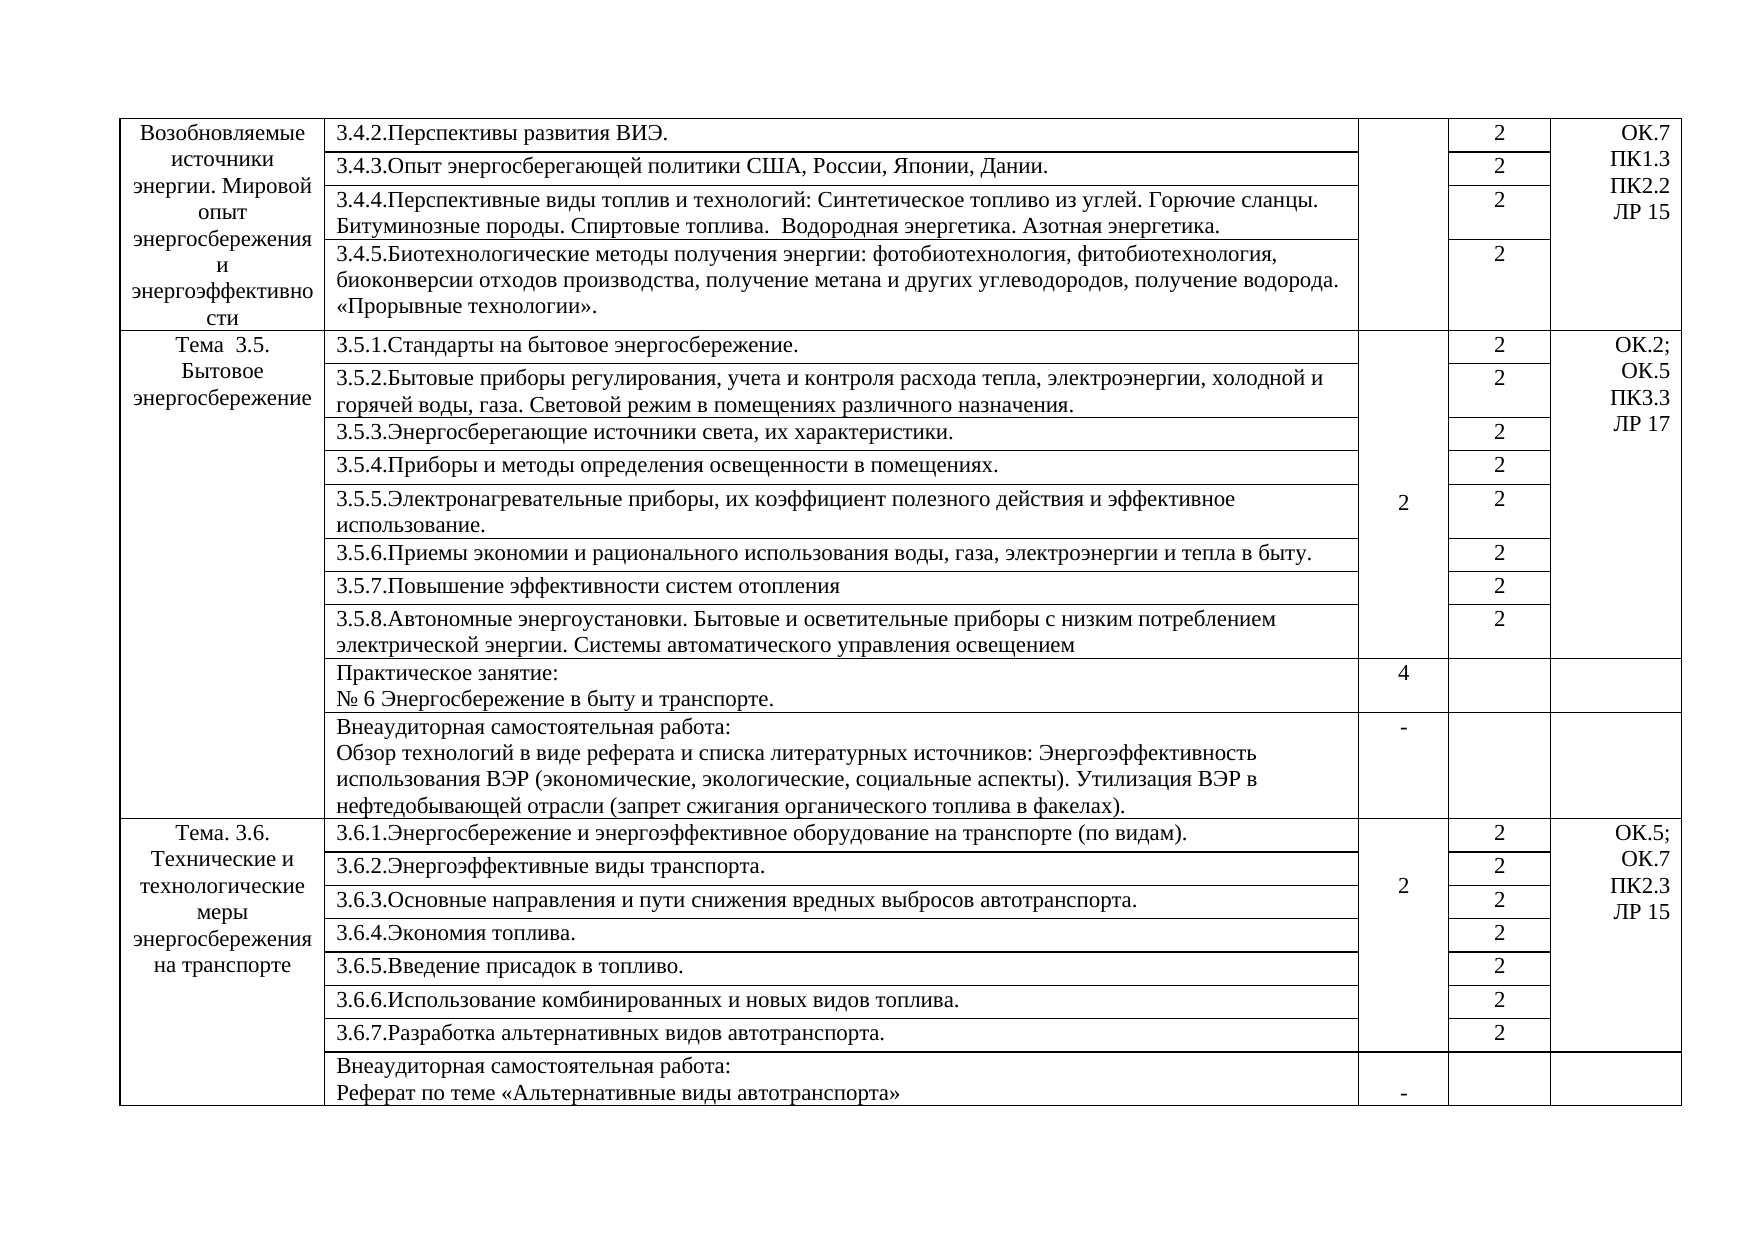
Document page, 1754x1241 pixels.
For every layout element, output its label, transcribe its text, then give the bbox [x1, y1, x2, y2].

table_cell 3.4.4.Перспективные виды топлив и технологий: Синтетическое топливо из углей. Горючие сланцы. Битуминозные породы. Спиртовые топлива. Водородная энергетика. Азотная энергетика. [325, 186, 1358, 238]
table_cell 2 [1449, 819, 1550, 851]
table_cell 2 [1449, 240, 1550, 330]
table_cell 2 [1449, 153, 1550, 185]
table_cell 2 [1449, 451, 1550, 484]
table_cell 3.6.1.Энергосбережение и энергоэффективное оборудование на транспорте (по видам). [325, 819, 1358, 851]
table_cell 3.4.3.Опыт энергосберегающей политики США, России, Японии, Дании. [325, 153, 1358, 185]
table_cell 3.6.3.Основные направления и пути снижения вредных выбросов автотранспорта. [325, 886, 1358, 918]
table_cell 2 [1449, 605, 1550, 658]
table_cell [1449, 713, 1550, 818]
table_cell 2 [1449, 853, 1550, 885]
table_cell 3.5.2.Бытовые приборы регулирования, учета и контроля расхода тепла, электроэнергии, холодной и горячей воды, газа. Световой режим в помещениях различного назначения. [325, 364, 1358, 417]
table_cell 2 [1449, 418, 1550, 450]
table_cell Внеаудиторная самостоятельная работа: Реферат по теме «Альтернативные виды автотранспорта» [325, 1053, 1358, 1105]
table_cell 3.6.7.Разработка альтернативных видов автотранспорта. [325, 1019, 1358, 1051]
table_cell ОК.5; ОК.7 ПК2.3 ЛР 15 [1551, 819, 1681, 1051]
table_cell 2 [1449, 119, 1550, 151]
table_cell 3.5.5.Электронагревательные приборы, их коэффициент полезного действия и эффективное использование. [325, 485, 1358, 537]
table_cell 4 [1359, 659, 1448, 712]
table_cell 3.5.8.Автономные энергоустановки. Бытовые и осветительные приборы с низким потреблением электрической энергии. Системы автоматического управления освещением [325, 605, 1358, 658]
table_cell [1551, 119, 1681, 330]
table_cell 2 [1449, 572, 1550, 604]
table_cell 3.6.2.Энергоэффективные виды транспорта. [325, 853, 1358, 885]
table_cell 3.4.5.Биотехнологические методы получения энергии: фотобиотехнология, фитобиотехнология, биоконверсии отходов производства, получение метана и других углеводородов, получение водорода. «Прорывные технологии». [325, 240, 1358, 330]
table_cell Внеаудиторная самостоятельная работа: Обзор технологий в виде реферата и списка литературных источников: Энергоэффективность использования ВЭР (экономические, экологические, социальные аспекты). Утилизация ВЭР в нефтедобывающей отрасли (запрет сжигания органического топлива в факелах). [325, 713, 1358, 818]
table_cell [1449, 659, 1550, 712]
table_cell 2 [1449, 886, 1550, 918]
table_cell Тема 3.5. Бытовое энергосбережение [121, 331, 324, 818]
table_cell 3.4.2.Перспективы развития ВИЭ. [325, 119, 1358, 151]
table_cell 2 [1359, 331, 1448, 658]
table_cell 3.5.6.Приемы экономии и рационального использования воды, газа, электроэнергии и тепла в быту. [325, 539, 1358, 571]
table_cell 2 [1449, 1019, 1550, 1051]
table_cell 2 [1449, 485, 1550, 537]
table_cell [1449, 1053, 1550, 1105]
table_cell 3.5.1.Стандарты на бытовое энергосбережение. [325, 331, 1358, 363]
table_cell 2 [1449, 364, 1550, 417]
table_cell 2 [1359, 819, 1448, 1051]
table_cell [1551, 659, 1681, 712]
table_cell 2 [1359, 119, 1448, 330]
table_cell 3.5.3.Энергосберегающие источники света, их характеристики. [325, 418, 1358, 450]
table_cell 2 [1449, 953, 1550, 985]
table_cell - [1359, 713, 1448, 818]
table_cell 3.6.4.Экономия топлива. [325, 919, 1358, 951]
table_cell 2 [1449, 919, 1550, 951]
table_cell 3.5.7.Повышение эффективности систем отопления [325, 572, 1358, 604]
table_cell ОК.2; ОК.5 ПК3.3 ЛР 17 [1551, 331, 1681, 658]
table_cell 2 [1449, 986, 1550, 1018]
table_cell 3.6.5.Введение присадок в топливо. [325, 953, 1358, 985]
table_cell 2 [1449, 331, 1550, 363]
table_cell - [1359, 1053, 1448, 1105]
table_cell Практическое занятие: № 6 Энергосбережение в быту и транспорте. [325, 659, 1358, 712]
table_cell 2 [1449, 186, 1550, 238]
table_cell 3.5.4.Приборы и методы определения освещенности в помещениях. [325, 451, 1358, 484]
table_cell [1551, 1053, 1681, 1105]
table_cell Тема. 3.6. Технические и технологические меры энергосбережения на транспорте [121, 819, 324, 1105]
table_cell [121, 119, 324, 330]
table_cell [1551, 713, 1681, 818]
table_cell 2 [1449, 539, 1550, 571]
table_cell 3.6.6.Использование комбинированных и новых видов топлива. [325, 986, 1358, 1018]
